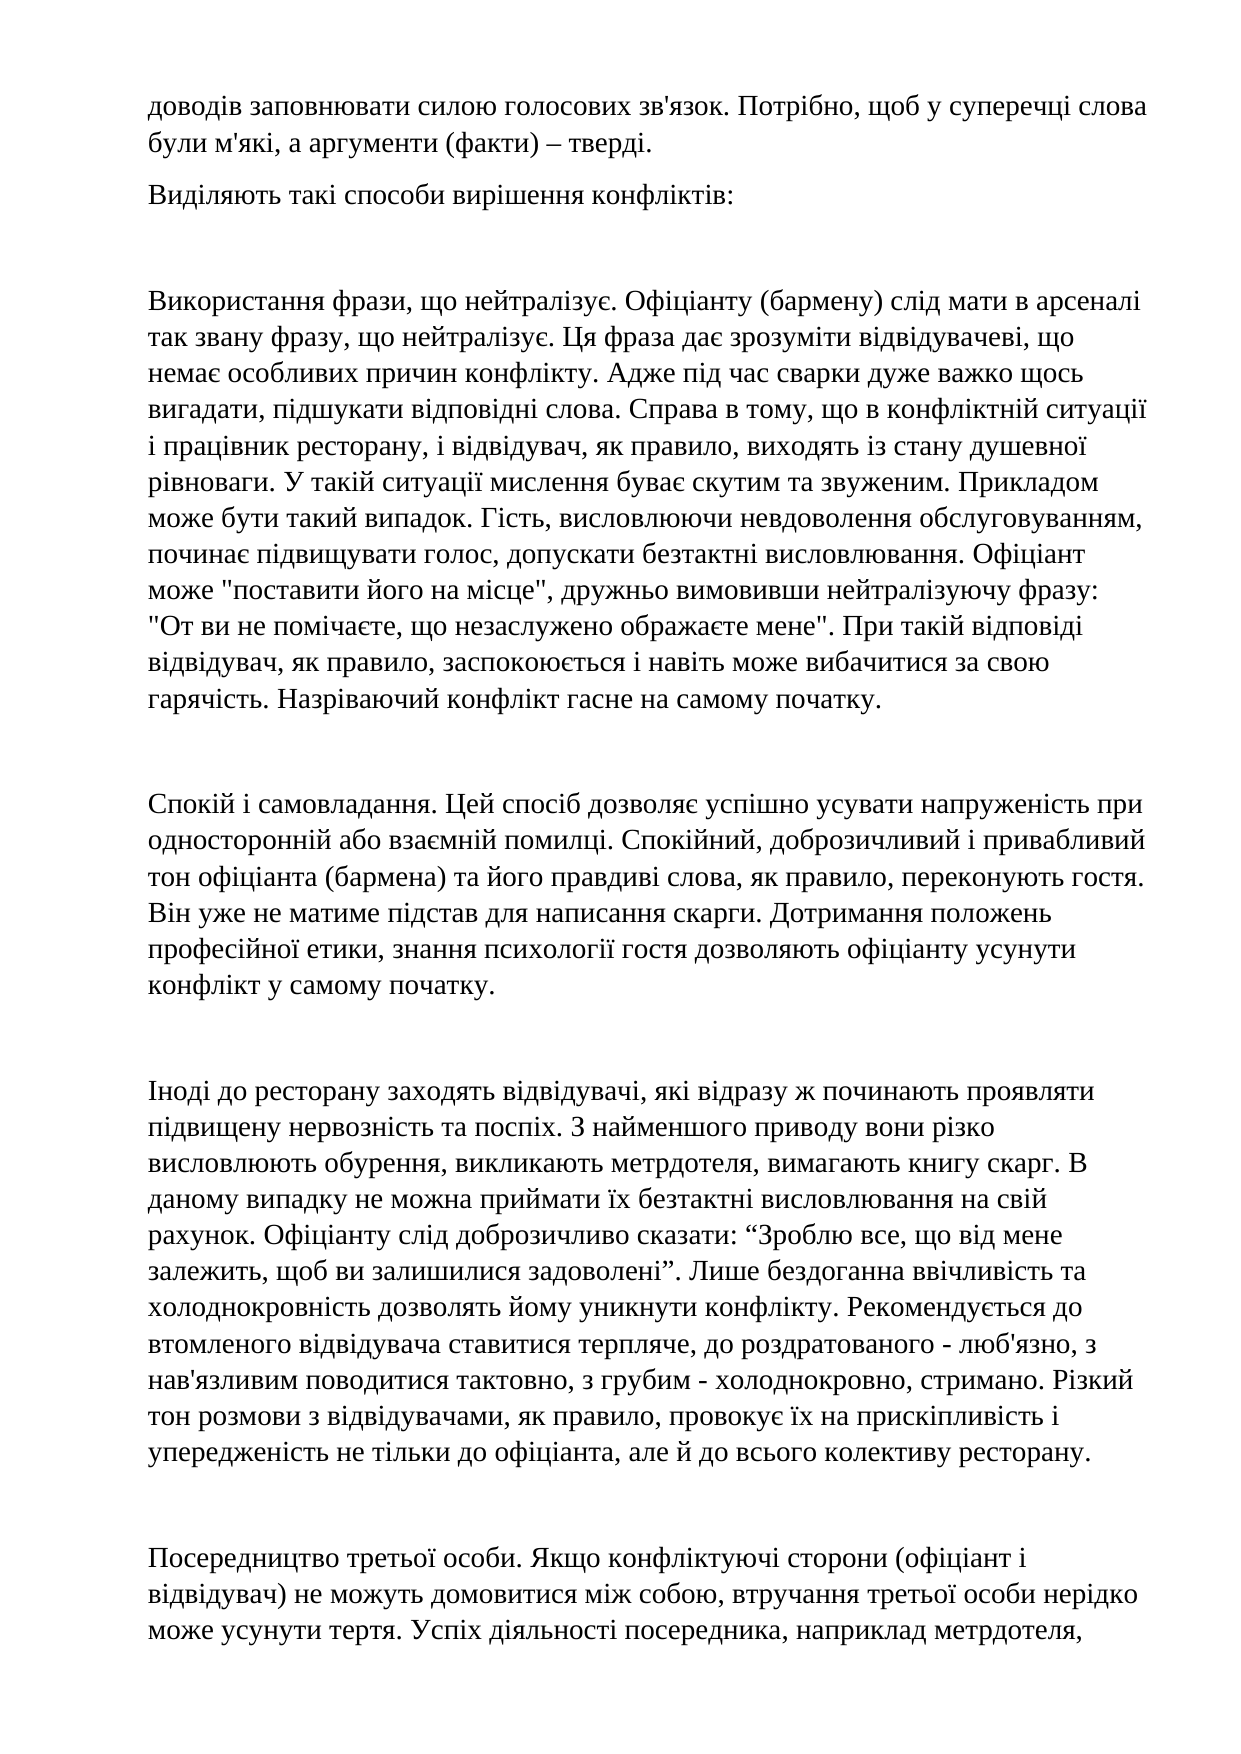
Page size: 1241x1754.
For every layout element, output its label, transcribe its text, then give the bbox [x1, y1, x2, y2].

text Іноді до ресторану заходять відвідувачі, які відразу ж починають проявляти підвищену нервозність та поспіх. З найменшого приводу вони різко висловлюють обурення, викликають метрдотеля, вимагають книгу скарг. В даному випадку не можна приймати їх безтактні висловлювання на свій рахунок. Офіціанту слід доброзичливо сказати: “Зроблю все, що від мене залежить, щоб ви залишилися задоволені”. Лише бездоганна ввічливість та холоднокровність дозволять йому уникнути конфлікту. Рекомендується до втомленого відвідувача ставитися терпляче, до роздратованого - люб'язно, з нав'язливим поводитися тактовно, з грубим - холоднокровно, стримано. Різкий тон розмови з відвідувачами, як правило, провокує їх на прискіпливість і упередженість не тільки до офіціанта, але й до всього колективу ресторану. [148, 1073, 1152, 1468]
text Спокій і самовладання. Цей спосіб дозволяє успішно усувати напруженість при односторонній або взаємній помилці. Спокійний, доброзичливий і привабливий тон офіціанта (бармена) та його правдиві слова, як правило, переконують гостя. Він уже не матиме підстав для написання скарги. Дотримання положень професійної етики, знання психології гостя дозволяють офіціанту усунути конфлікт у самому початку. [148, 786, 1152, 1001]
text Використання фрази, що нейтралізує. Офіціанту (бармену) слід мати в арсеналі так звану фразу, що нейтралізує. Ця фраза дає зрозуміти відвідувачеві, що немає особливих причин конфлікту. Адже під час сварки дуже важко щось вигадати, підшукати відповідні слова. Справа в тому, що в конфліктній ситуації і працівник ресторану, і відвідувач, як правило, виходять із стану душевної рівноваги. У такій ситуації мислення буває скутим та звуженим. Прикладом може бути такий випадок. Гість, висловлюючи невдоволення обслуговуванням, починає підвищувати голос, допускати безтактні висловлювання. Офіціант може "поставити його на місце", дружньо вимовивши нейтралізуючу фразу: "От ви не помічаєте, що незаслужено ображаєте мене". При такій відповіді відвідувач, як правило, заспокоюється і навіть може вибачитися за свою гарячість. Назріваючий конфлікт гасне на самому початку. [148, 283, 1152, 714]
text Виділяють такі способи вирішення конфліктів: [148, 177, 1152, 211]
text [148, 88, 1152, 158]
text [148, 1540, 1152, 1646]
